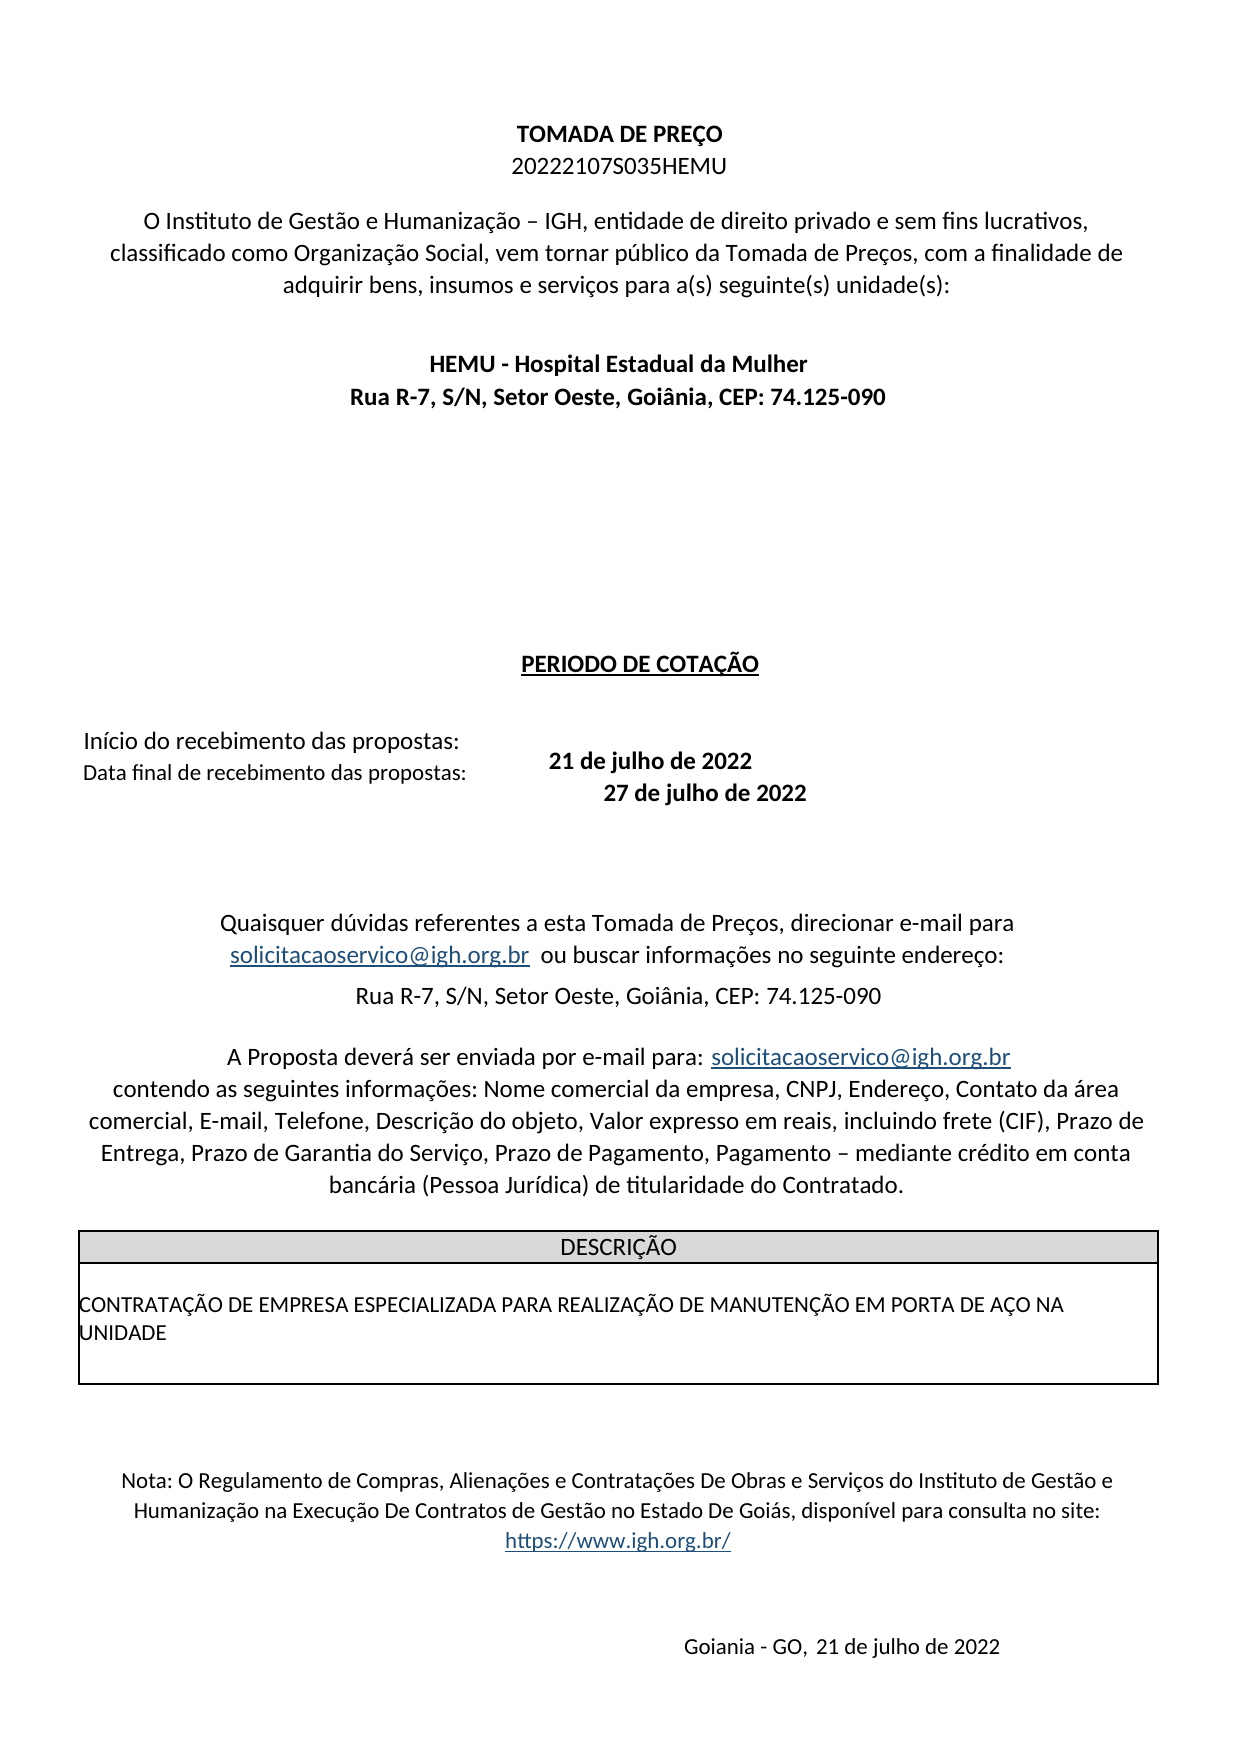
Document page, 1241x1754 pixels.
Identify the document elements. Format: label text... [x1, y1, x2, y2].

text 20222107S035HEMU [119, 150, 1119, 180]
subtitle HEMU - Hospital Estadual da Mulher [119, 348, 1118, 379]
text Quaisquer dúvidas referentes a esta Tomada de Preços, direcionar e-mail para solicitacaoservico@igh.org.br ou buscar informações no seguinte endereço: [118, 907, 1116, 970]
text Goiania - GO, 21 de julho de 2022 [684, 1632, 1169, 1660]
text Data final de recebimento das propostas: [83, 758, 472, 786]
subtitle TOMADA DE PREÇO [119, 118, 1120, 149]
text contendo as seguintes informações: Nome comercial da empresa, CNPJ, Endereço, Contato da área comercial, E-mail, Telefone, Descrição do objeto, Valor expresso em reais, incluindo frete (CIF), Prazo de Entrega, Prazo de Garantia do Serviço, Prazo de Pagamento, Pagamento – mediante crédito em conta bancária (Pessoa Jurídica) de titularidade do Contratado. [88, 1073, 1144, 1200]
text 27 de julho de 2022 [603, 777, 1169, 807]
text Rua R-7, S/N, Setor Oeste, Goiânia, CEP: 74.125-090 [119, 980, 1117, 1011]
text A Proposta deverá ser enviada por e-mail para: solicitacaoservico@igh.org.br [119, 1041, 1118, 1071]
text Início do recebimento das propostas: [83, 725, 472, 755]
text PERIODO DE COTAÇÃO [119, 648, 1161, 679]
text O Instituto de Gestão e Humanização – IGH, entidade de direito privado e sem fins lucrativos, classificado como Organização Social, vem tornar público da Tomada de Preços, com a finalidade de adquirir bens, insumos e serviços para a(s) seguinte(s) unidade(s): [109, 205, 1123, 300]
text Nota: O Regulamento de Compras, Alienações e Contratações De Obras e Serviços do Instituto de Gestão e Humanização na Execução De Contratos de Gestão no Estado De Goiás, disponível para consulta no site: https://www.igh.org.br/ [119, 1466, 1116, 1555]
subtitle 21 de julho de 2022 [549, 745, 1169, 776]
text Rua R-7, S/N, Setor Oeste, Goiânia, CEP: 74.125-090 [119, 381, 1117, 412]
